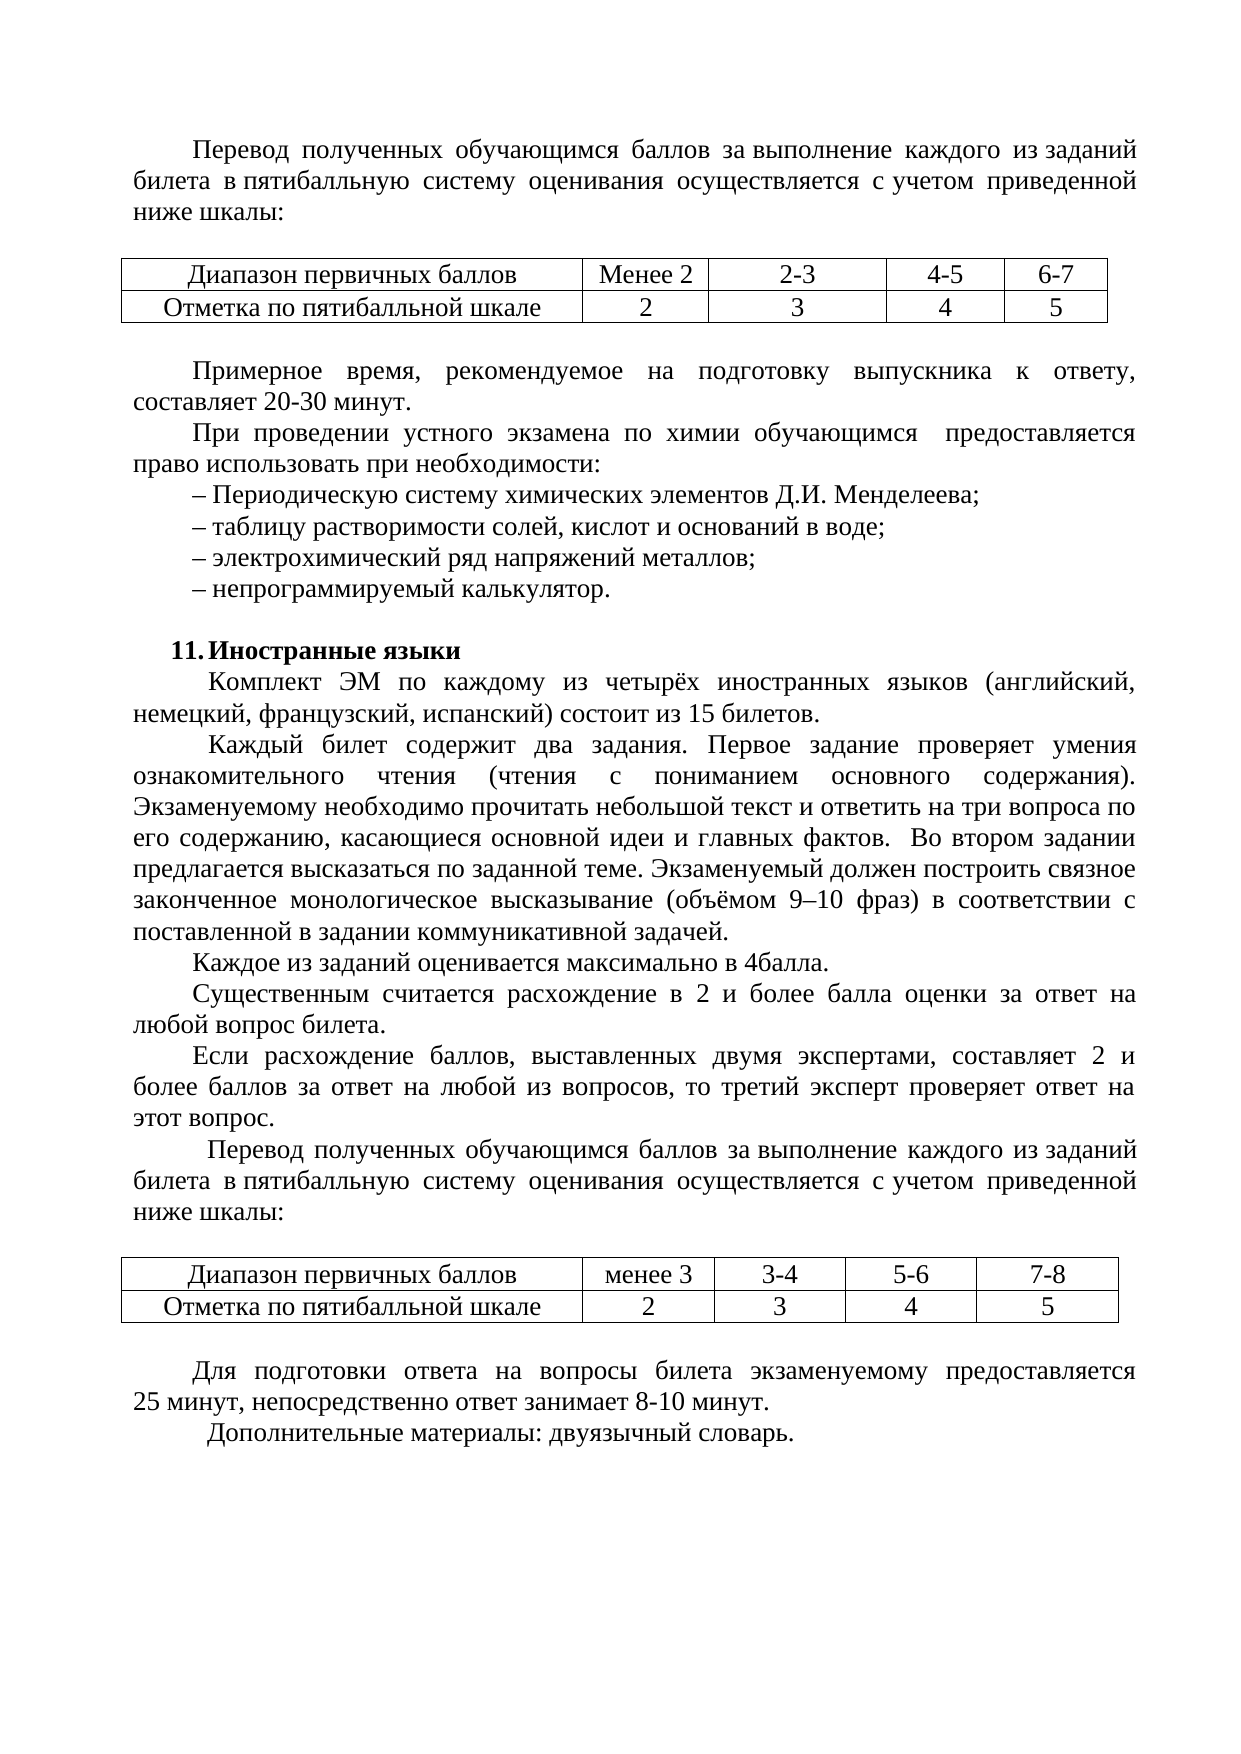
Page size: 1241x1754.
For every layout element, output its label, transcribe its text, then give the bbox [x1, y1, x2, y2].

text Комплект ЭМ по каждому из четырёх иностранных языков (английский, немецкий, французский, испанский) состоит из 15 билетов. [133, 666, 1137, 728]
list Иностранные языки [170, 634, 1137, 666]
table_cell 4 [887, 291, 1004, 322]
text Примерное время, рекомендуемое на подготовку выпускника к ответу, составляет 20-30 минут. [133, 354, 1137, 416]
table_cell 2 [583, 291, 708, 322]
text Каждое из заданий оценивается максимально в 4балла. [133, 946, 1137, 977]
table_cell 5 [977, 1291, 1118, 1322]
text – электрохимический ряд напряжений металлов; [133, 541, 1137, 572]
text Существенным считается расхождение в 2 и более балла оценки за ответ на любой вопрос билета. [133, 977, 1137, 1039]
table_header 4-5 [887, 259, 1004, 290]
text – таблицу растворимости солей, кислот и оснований в воде; [133, 510, 1137, 541]
table_header 6-7 [1005, 259, 1107, 290]
table_cell Отметка по пятибалльной шкале [122, 1291, 582, 1322]
table_cell 4 [846, 1291, 976, 1322]
table_cell 2 [583, 1291, 714, 1322]
table_cell 5 [1005, 291, 1107, 322]
text Перевод полученных обучающимся баллов за выполнение каждого из заданий билета в пятибалльную систему оценивания осуществляется с учетом приведенной ниже шкалы: [133, 133, 1137, 226]
table_header 2-3 [709, 259, 886, 290]
table_cell 3 [715, 1291, 845, 1322]
table_cell 3 [709, 291, 886, 322]
table_header 3-4 [715, 1258, 845, 1289]
text Если расхождение баллов, выставленных двумя экспертами, составляет 2 и более баллов за ответ на любой из вопросов, то третий эксперт проверяет ответ на этот вопрос. [133, 1039, 1137, 1133]
table_header Менее 2 [583, 259, 708, 290]
table_header Диапазон первичных баллов [122, 259, 582, 290]
text Дополнительные материалы: двуязычный словарь. [133, 1416, 1137, 1447]
list При проведении устного экзамена по химии обучающимся предоставляется право использовать при необходимости: [133, 416, 1137, 479]
table_header Диапазон первичных баллов [122, 1258, 582, 1289]
table_header 7-8 [977, 1258, 1118, 1289]
text – Периодическую систему химических элементов Д.И. Менделеева; [133, 479, 1137, 510]
table_header менее 3 [583, 1258, 714, 1289]
text Каждый билет содержит два задания. Первое задание проверяет умения ознакомительного чтения (чтения с пониманием основного содержания). Экзаменуемому необходимо прочитать небольшой текст и ответить на три вопроса по его содержанию, касающиеся основной идеи и главных фактов. Во втором задании предлагается высказаться по заданной теме. Экзаменуемый должен построить связное законченное монологическое высказывание (объёмом 9–10 фраз) в соответствии с поставленной в задании коммуникативной задачей. [133, 728, 1137, 946]
table_header 5-6 [846, 1258, 976, 1289]
text – непрограммируемый калькулятор. [133, 572, 1137, 603]
text Перевод полученных обучающимся баллов за выполнение каждого из заданий билета в пятибалльную систему оценивания осуществляется с учетом приведенной ниже шкалы: [133, 1133, 1137, 1226]
table_cell Отметка по пятибалльной шкале [122, 291, 582, 322]
text Для подготовки ответа на вопросы билета экзаменуемому предоставляется 25 минут, непосредственно ответ занимает 8-10 минут. [133, 1354, 1137, 1416]
